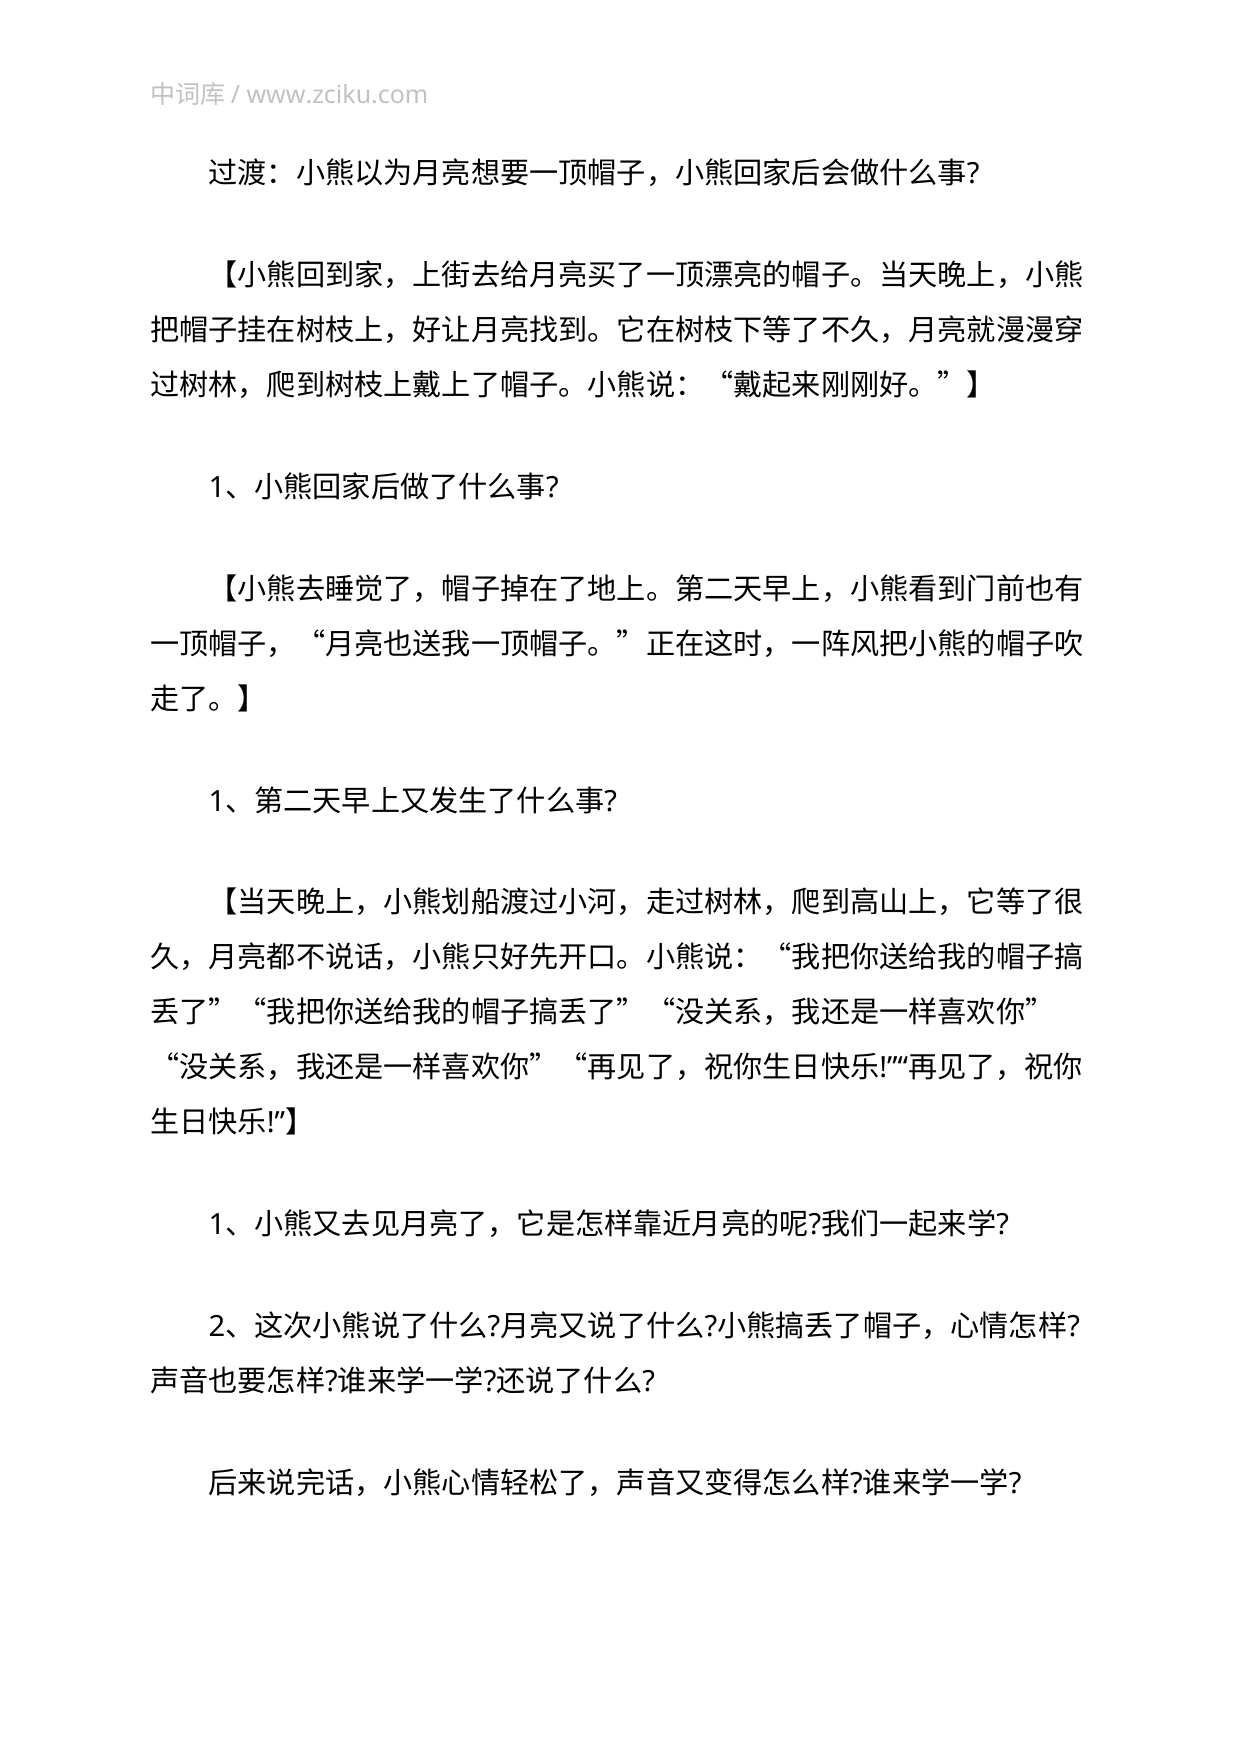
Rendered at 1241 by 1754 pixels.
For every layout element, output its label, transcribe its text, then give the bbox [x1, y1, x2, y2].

text 【小熊回到家，上街去给月亮买了一顶漂亮的帽子。当天晚上，小熊把帽子挂在树枝上，好让月亮找到。它在树枝下等了不久，月亮就漫漫穿过树林，爬到树枝上戴上了帽子。小熊说：“戴起来刚刚好。”】 [150, 252, 1090, 404]
text 过渡：小熊以为月亮想要一顶帽子，小熊回家后会做什么事? [150, 150, 1090, 192]
text 【当天晚上，小熊划船渡过小河，走过树林，爬到高山上，它等了很久，月亮都不说话，小熊只好先开口。小熊说：“我把你送给我的帽子搞丢了”“我把你送给我的帽子搞丢了”“没关系，我还是一样喜欢你”“没关系，我还是一样喜欢你”“再见了，祝你生日快乐!”“再见了，祝你生日快乐!”】 [150, 879, 1090, 1141]
text 2、这次小熊说了什么?月亮又说了什么?小熊搞丢了帽子，心情怎样?声音也要怎样?谁来学一学?还说了什么? [150, 1303, 1090, 1400]
text 1、小熊又去见月亮了，它是怎样靠近月亮的呢?我们一起来学? [150, 1201, 1090, 1243]
text 1、第二天早上又发生了什么事? [150, 777, 1090, 819]
text 后来说完话，小熊心情轻松了，声音又变得怎么样?谁来学一学? [150, 1460, 1090, 1502]
text 【小熊去睡觉了，帽子掉在了地上。第二天早上，小熊看到门前也有一顶帽子，“月亮也送我一顶帽子。”正在这时，一阵风把小熊的帽子吹走了。】 [150, 566, 1090, 718]
text 1、小熊回家后做了什么事? [150, 463, 1090, 506]
